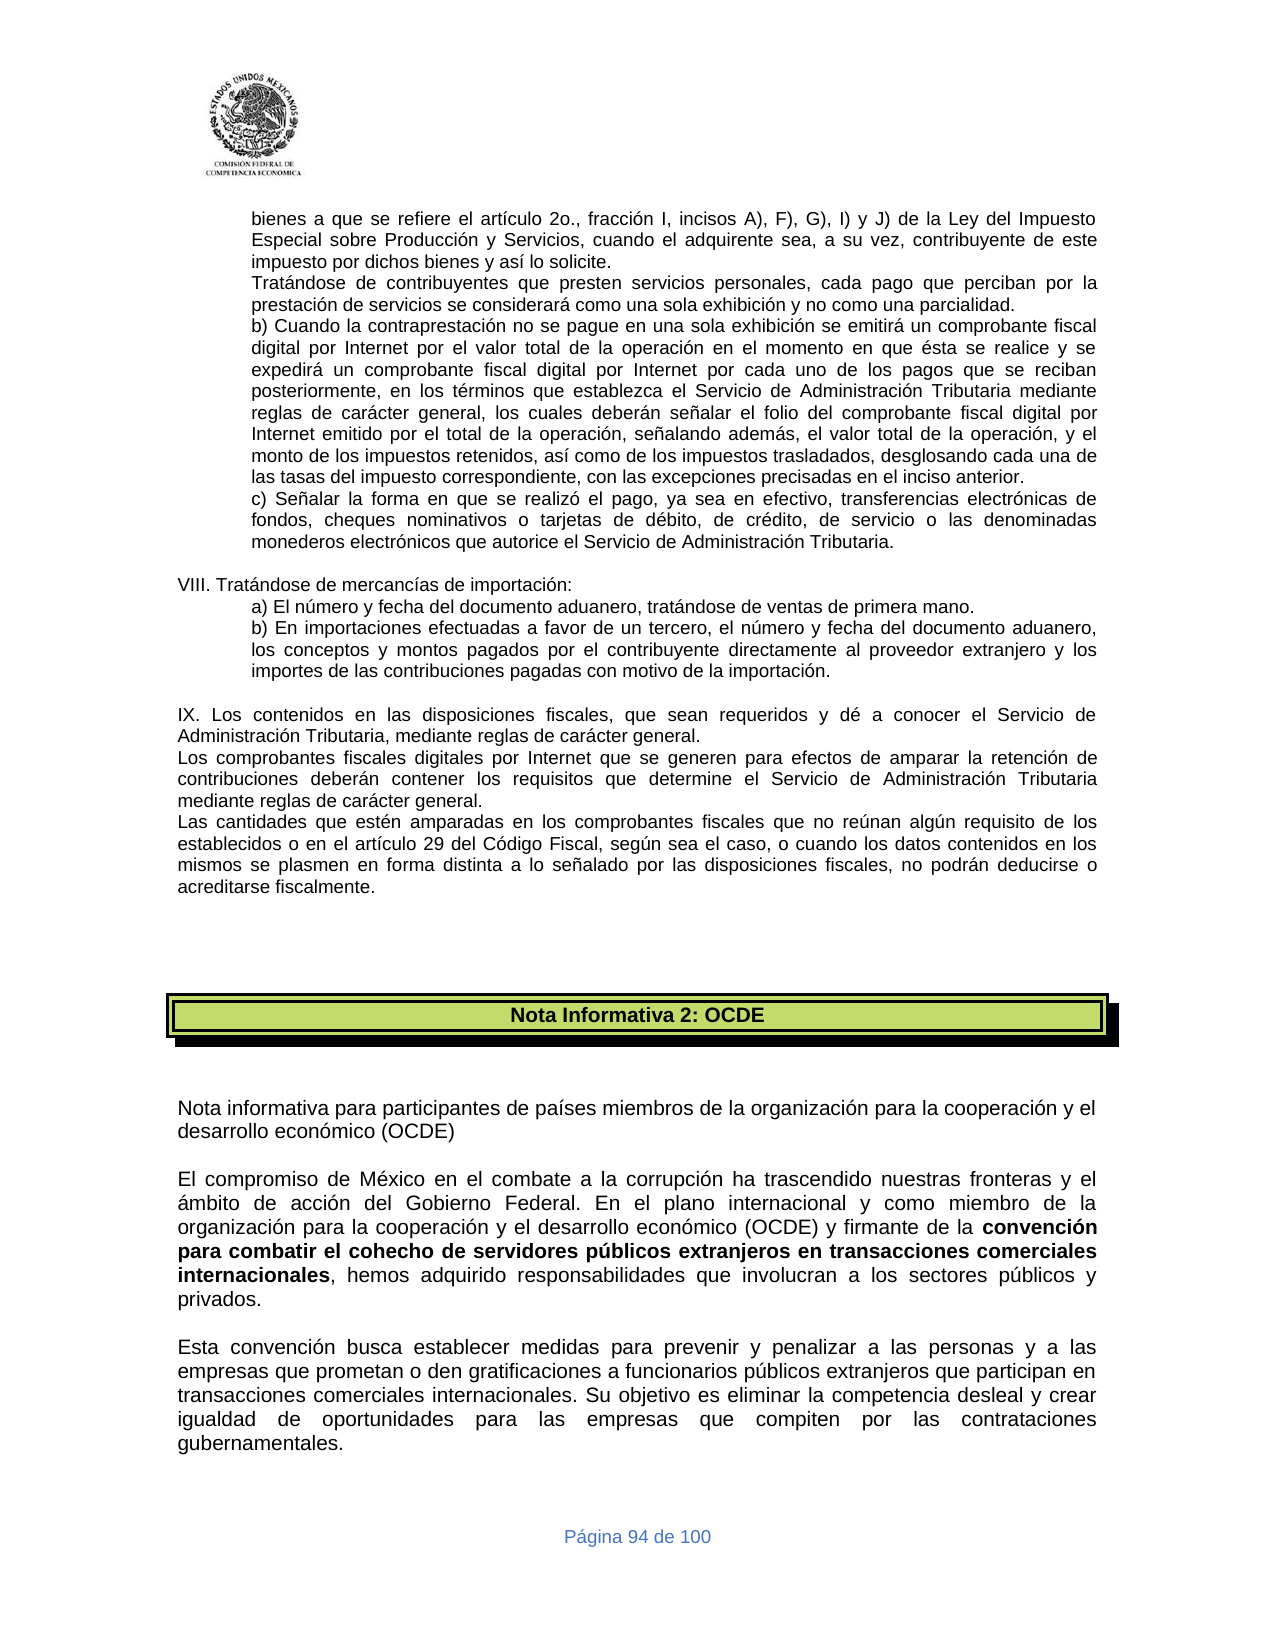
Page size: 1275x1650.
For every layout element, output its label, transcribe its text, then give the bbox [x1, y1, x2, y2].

text IX. Los contenidos en las disposiciones fiscales, que sean requeridos y dé a conocer el Servicio de Administración Tributaria, mediante reglas de carácter general. [177, 703, 1098, 746]
text VIII. Tratándose de mercancías de importación: [177, 574, 1098, 596]
text Esta convención busca establecer medidas para prevenir y penalizar a las personas y a las empresas que prometan o den gratificaciones a funcionarios públicos extranjeros que participan en transacciones comerciales internacionales. Su objetivo es eliminar la competencia desleal y crear igualdad de oportunidades para las empresas que compiten por las contrataciones gubernamentales. [177, 1335, 1098, 1455]
text a) El número y fecha del documento aduanero, tratándose de ventas de primera mano. [251, 596, 1098, 617]
text Nota informativa para participantes de países miembros de la organización para la cooperación y el desarrollo económico (OCDE) [177, 1095, 1098, 1143]
picture [188, 73, 322, 179]
text El compromiso de México en el combate a la corrupción ha trascendido nuestras fronteras y el ámbito de acción del Gobierno Federal. En el plano internacional y como miembro de la organización para la cooperación y el desarrollo económico (OCDE) y firmante de la convención para combatir el cohecho de servidores públicos extranjeros en transacciones comerciales internacionales, hemos adquirido responsabilidades que involucran a los sectores públicos y privados. [177, 1167, 1098, 1311]
text c) Señalar la forma en que se realizó el pago, ya sea en efectivo, transferencias electrónicas de fondos, cheques nominativos o tarjetas de débito, de crédito, de servicio o las denominadas monederos electrónicos que autorice el Servicio de Administración Tributaria. [251, 488, 1098, 552]
text Los comprobantes fiscales digitales por Internet que se generen para efectos de amparar la retención de contribuciones deberán contener los requisitos que determine el Servicio de Administración Tributaria mediante reglas de carácter general. [177, 746, 1098, 811]
text b) En importaciones efectuadas a favor de un tercero, el número y fecha del documento aduanero, los conceptos y montos pagados por el contribuyente directamente al proveedor extranjero y los importes de las contribuciones pagadas con motivo de la importación. [251, 617, 1098, 682]
text Tratándose de contribuyentes que presten servicios personales, cada pago que perciban por la prestación de servicios se considerará como una sola exhibición y no como una parcialidad. [251, 272, 1098, 315]
text Las cantidades que estén amparadas en los comprobantes fiscales que no reúnan algún requisito de los establecidos o en el artículo 29 del Código Fiscal, según sea el caso, o cuando los datos contenidos en los mismos se plasmen en forma distinta a lo señalado por las disposiciones fiscales, no podrán deducirse o acreditarse fiscalmente. [177, 811, 1098, 897]
text Nota Informativa 2: OCDE [169, 996, 1106, 1035]
text b) Cuando la contraprestación no se pague en una sola exhibición se emitirá un comprobante fiscal digital por Internet por el valor total de la operación en el momento en que ésta se realice y se expedirá un comprobante fiscal digital por Internet por cada uno de los pagos que se reciban posteriormente, en los términos que establezca el Servicio de Administración Tributaria mediante reglas de carácter general, los cuales deberán señalar el folio del comprobante fiscal digital por Internet emitido por el total de la operación, señalando además, el valor total de la operación, y el monto de los impuestos retenidos, así como de los impuestos trasladados, desglosando cada una de las tasas del impuesto correspondiente, con las excepciones precisadas en el inciso anterior. [251, 315, 1098, 488]
